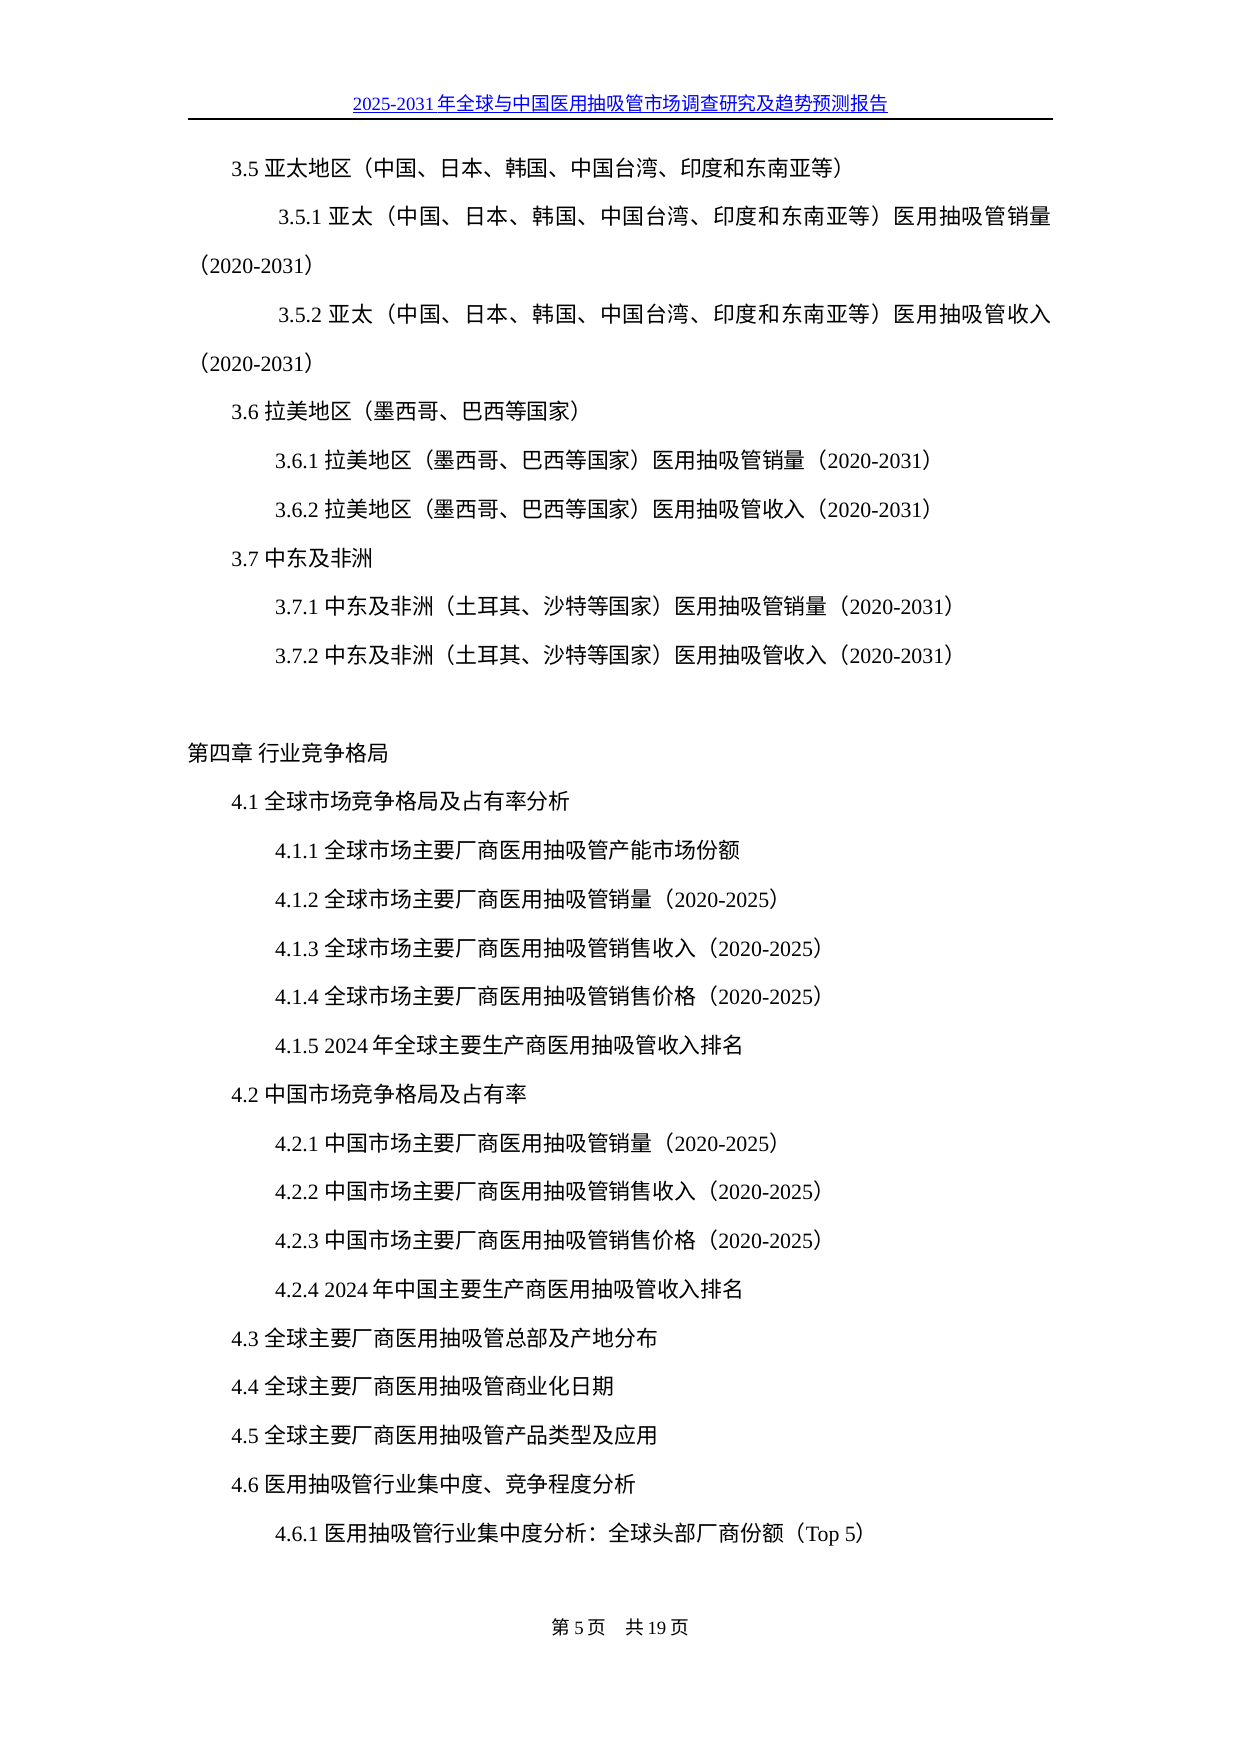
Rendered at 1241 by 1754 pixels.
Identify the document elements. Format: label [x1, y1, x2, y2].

text [187, 150, 1053, 1548]
